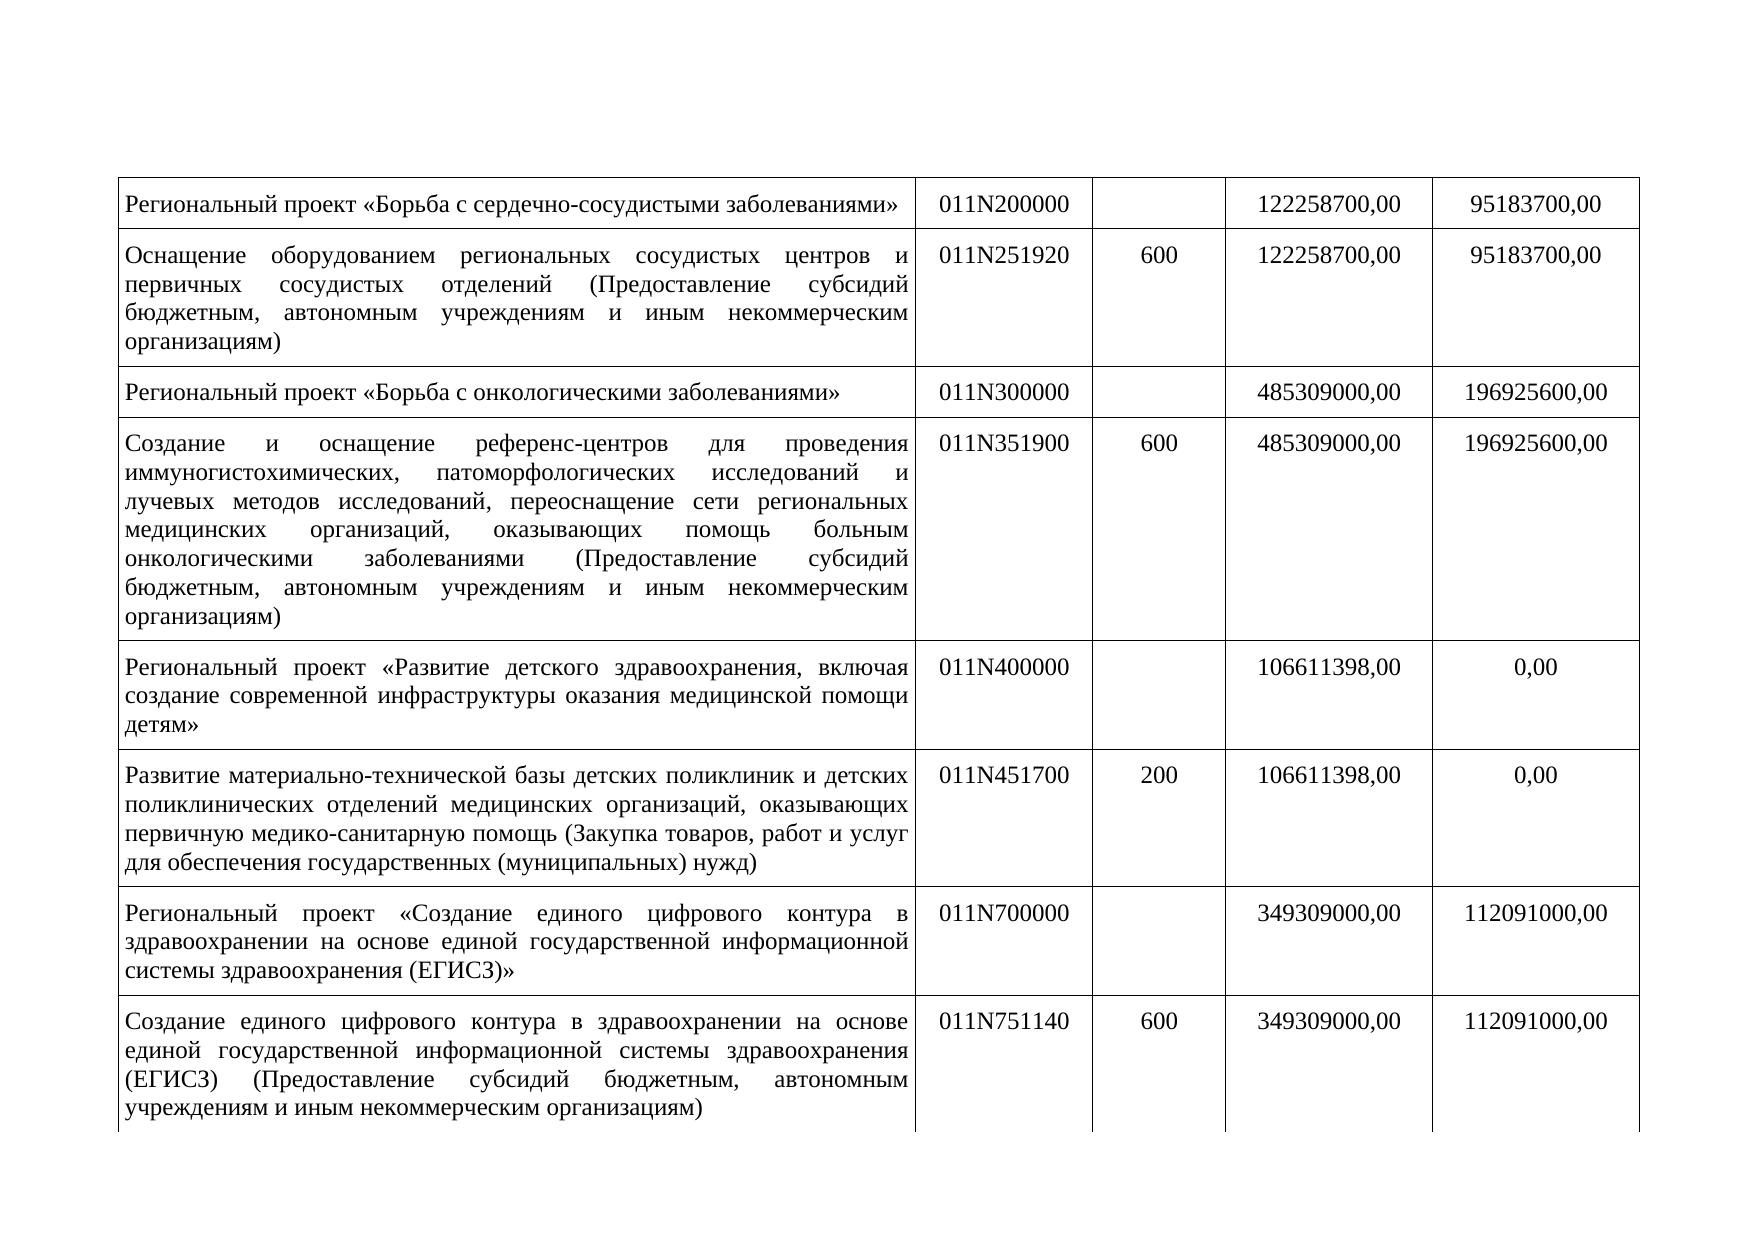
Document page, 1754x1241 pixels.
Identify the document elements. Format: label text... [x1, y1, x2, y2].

table_cell 112091000,00 [1433, 887, 1639, 994]
table_cell 485309000,00 [1226, 418, 1432, 640]
table_cell 200 [1093, 750, 1225, 886]
table_cell 011N700000 [916, 887, 1092, 994]
table_cell Региональный проект «Борьба с сердечно-сосудистыми заболеваниями» [119, 178, 915, 228]
table_cell 106611398,00 [1226, 750, 1432, 886]
table_cell Создание единого цифрового контура в здравоохранении на основе единой государственной информационной системы здравоохранения (ЕГИСЗ) (Предоставление субсидий бюджетным, автономным учреждениям и иным некоммерческим организациям) [119, 996, 915, 1132]
table_cell 0,00 [1433, 641, 1639, 749]
table_cell 196925600,00 [1433, 367, 1639, 417]
table_cell [1093, 641, 1225, 749]
table_cell 600 [1093, 996, 1225, 1132]
table_cell 011N300000 [916, 367, 1092, 417]
table_cell 122258700,00 [1226, 178, 1432, 228]
table_cell [1093, 887, 1225, 994]
table_cell Создание и оснащение референс-центров для проведения иммуногистохимических, патоморфологических исследований и лучевых методов исследований, переоснащение сети региональных медицинских организаций, оказывающих помощь больным онкологическими заболеваниями (Предоставление субсидий бюджетным, автономным учреждениям и иным некоммерческим организациям) [119, 418, 915, 640]
table_cell [1093, 367, 1225, 417]
table_cell 600 [1093, 418, 1225, 640]
table_cell 95183700,00 [1433, 229, 1639, 366]
table_cell 011N451700 [916, 750, 1092, 886]
table_cell Региональный проект «Создание единого цифрового контура в здравоохранении на основе единой государственной информационной системы здравоохранения (ЕГИСЗ)» [119, 887, 915, 994]
table_cell Региональный проект «Борьба с онкологическими заболеваниями» [119, 367, 915, 417]
table_cell 011N400000 [916, 641, 1092, 749]
table_cell 349309000,00 [1226, 996, 1432, 1132]
table_cell 196925600,00 [1433, 418, 1639, 640]
table_cell [1093, 178, 1225, 228]
table_cell 485309000,00 [1226, 367, 1432, 417]
table_cell 122258700,00 [1226, 229, 1432, 366]
table_cell Развитие материально-технической базы детских поликлиник и детских поликлинических отделений медицинских организаций, оказывающих первичную медико-санитарную помощь (Закупка товаров, работ и услуг для обеспечения государственных (муниципальных) нужд) [119, 750, 915, 886]
table_cell 600 [1093, 229, 1225, 366]
table_cell 112091000,00 [1433, 996, 1639, 1132]
table_cell 349309000,00 [1226, 887, 1432, 994]
table_cell 95183700,00 [1433, 178, 1639, 228]
table_cell 106611398,00 [1226, 641, 1432, 749]
table_cell 011N351900 [916, 418, 1092, 640]
table_cell 011N251920 [916, 229, 1092, 366]
table_cell 0,00 [1433, 750, 1639, 886]
table_cell 011N751140 [916, 996, 1092, 1132]
table_cell Оснащение оборудованием региональных сосудистых центров и первичных сосудистых отделений (Предоставление субсидий бюджетным, автономным учреждениям и иным некоммерческим организациям) [119, 229, 915, 366]
table_cell Региональный проект «Развитие детского здравоохранения, включая создание современной инфраструктуры оказания медицинской помощи детям» [119, 641, 915, 749]
table_cell 011N200000 [916, 178, 1092, 228]
